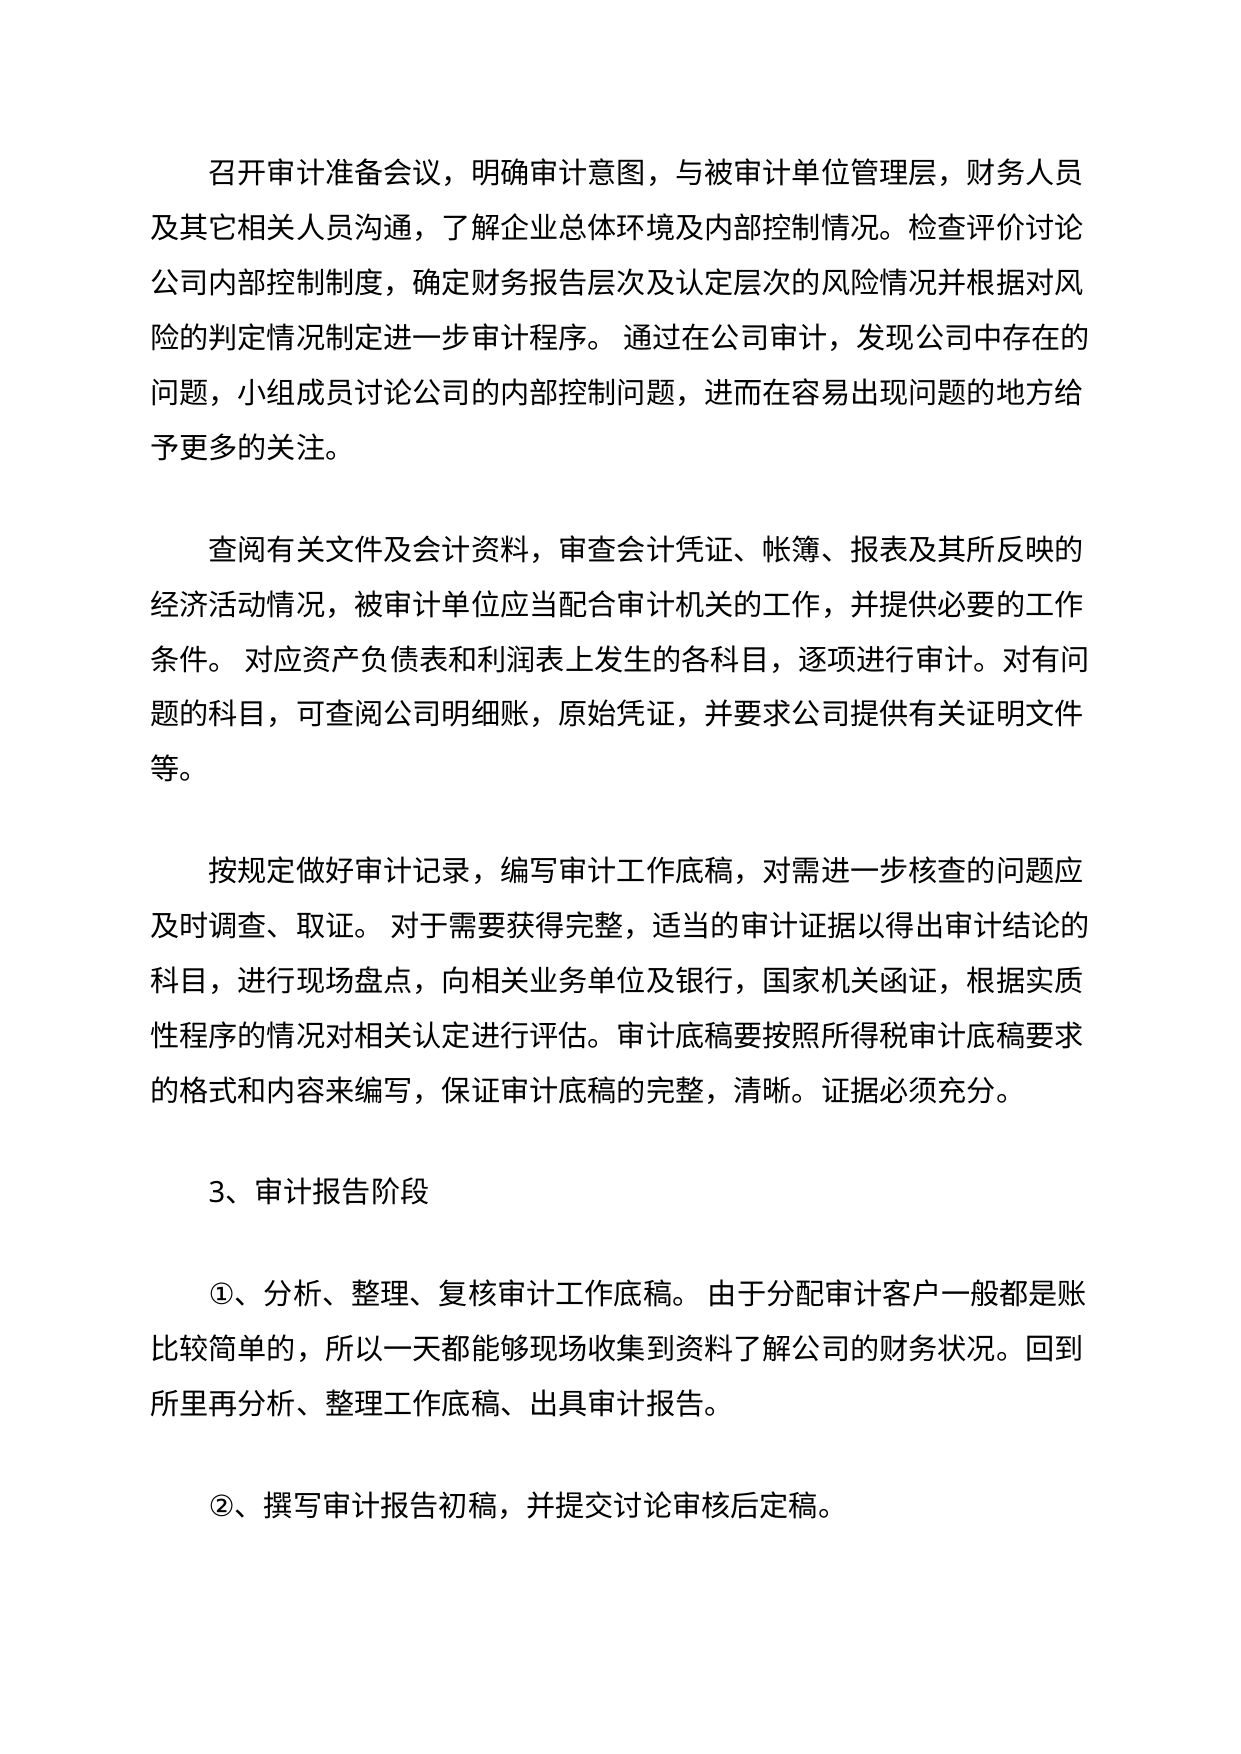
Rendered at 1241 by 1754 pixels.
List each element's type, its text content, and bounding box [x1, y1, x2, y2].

text ②、撰写审计报告初稿，并提交讨论审核后定稿。 [150, 1483, 1090, 1525]
text ①、分析、整理、复核审计工作底稿。 由于分配审计客户一般都是账比较简单的，所以一天都能够现场收集到资料了解公司的财务状况。回到所里再分析、整理工作底稿、出具审计报告。 [150, 1271, 1090, 1423]
text 查阅有关文件及会计资料，审查会计凭证、帐簿、报表及其所反映的经济活动情况，被审计单位应当配合审计机关的工作，并提供必要的工作条件。 对应资产负债表和利润表上发生的各科目，逐项进行审计。对有问题的科目，可查阅公司明细账，原始凭证，并要求公司提供有关证明文件等。 [150, 526, 1090, 788]
text 按规定做好审计记录，编写审计工作底稿，对需进一步核查的问题应及时调查、取证。 对于需要获得完整，适当的审计证据以得出审计结论的科目，进行现场盘点，向相关业务单位及银行，国家机关函证，根据实质性程序的情况对相关认定进行评估。审计底稿要按照所得税审计底稿要求的格式和内容来编写，保证审计底稿的完整，清晰。证据必须充分。 [150, 848, 1090, 1109]
text 3、审计报告阶段 [150, 1169, 1090, 1211]
text 召开审计准备会议，明确审计意图，与被审计单位管理层，财务人员及其它相关人员沟通，了解企业总体环境及内部控制情况。检查评价讨论公司内部控制制度，确定财务报告层次及认定层次的风险情况并根据对风险的判定情况制定进一步审计程序。 通过在公司审计，发现公司中存在的问题，小组成员讨论公司的内部控制问题，进而在容易出现问题的地方给予更多的关注。 [150, 150, 1090, 467]
